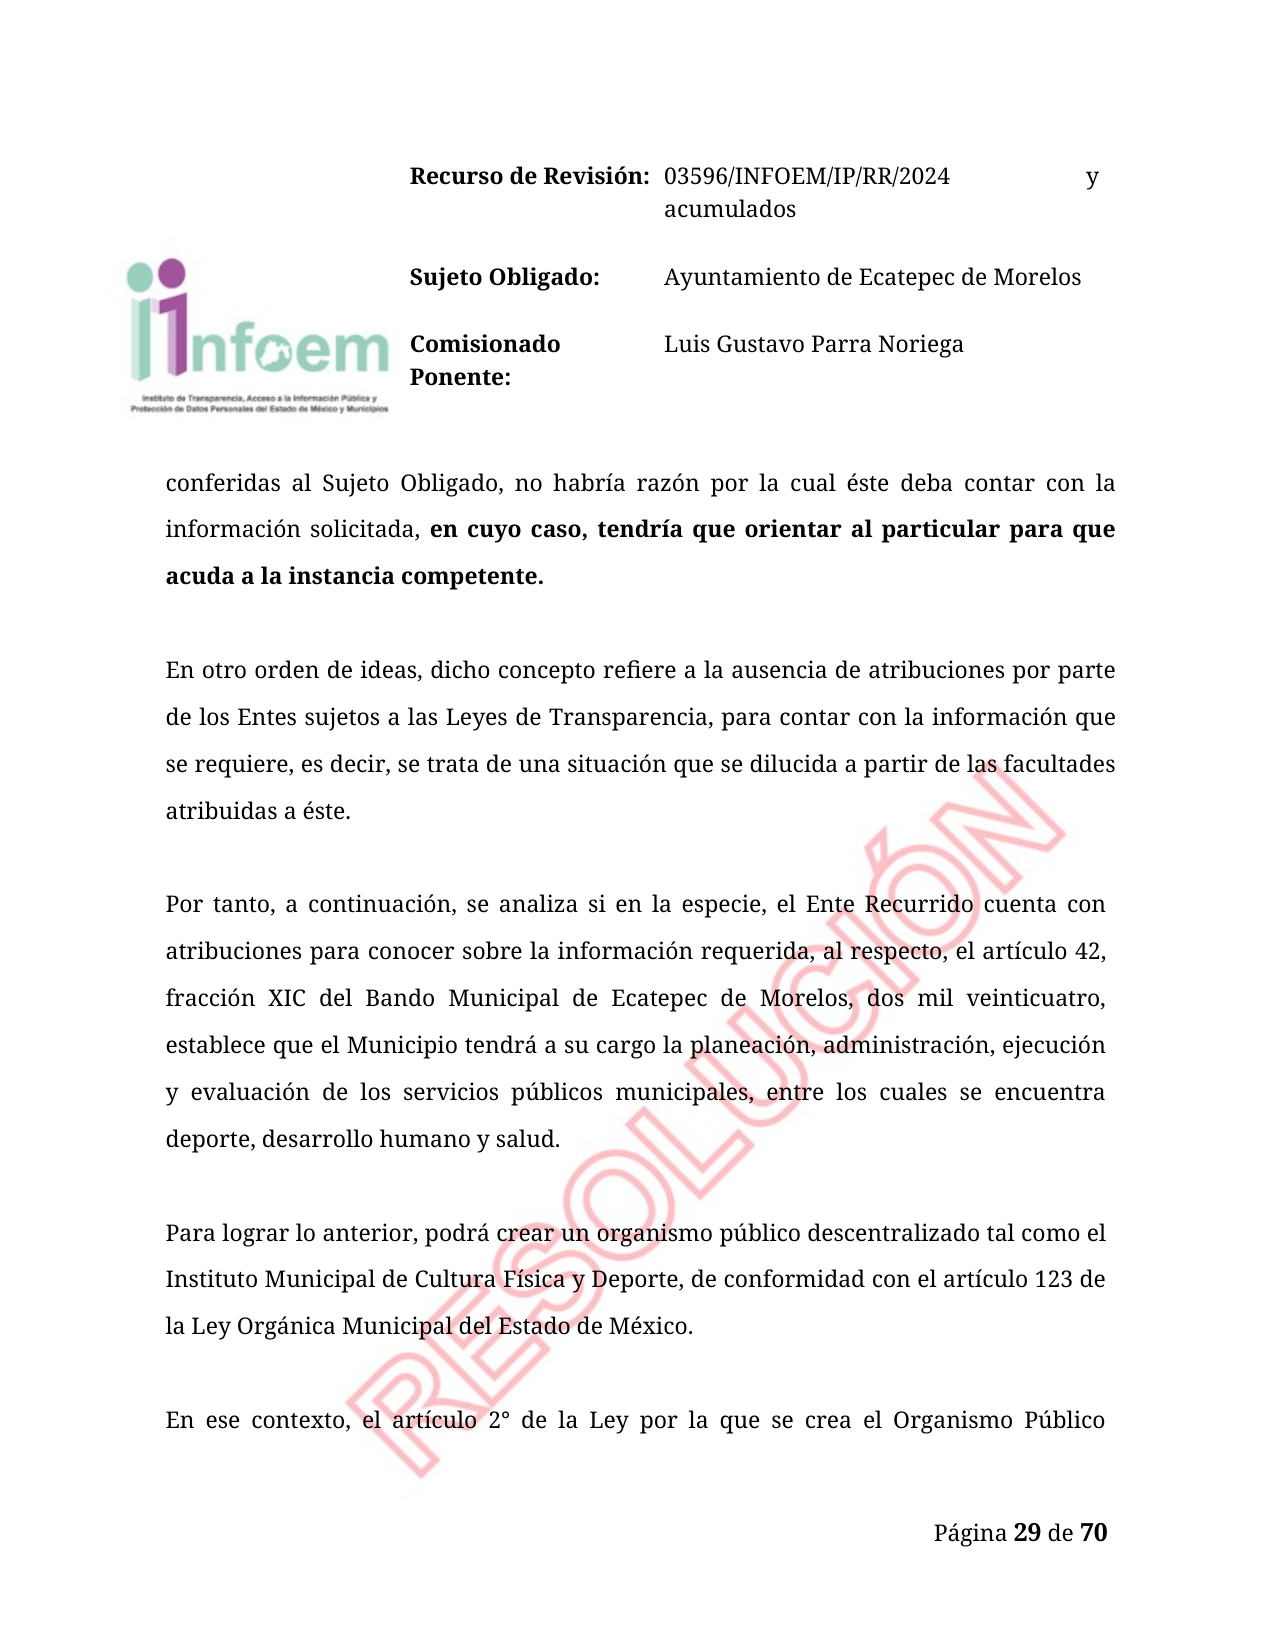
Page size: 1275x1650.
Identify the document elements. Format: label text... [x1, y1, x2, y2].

picture [0, 193, 1275, 1650]
text Por tanto, a continuación, se analiza si en la especie, el Ente Recurrido cuenta con atribuciones para conocer sobre la información requerida, al respecto, el artículo 42, fracción XIC del Bando Municipal de Ecatepec de Morelos, dos mil veinticuatro, establece que el Municipio tendrá a su cargo la planeación, administración, ejecución y evaluación de los servicios públicos municipales, entre los cuales se encuentra deporte, desarrollo humano y salud. [165, 888, 1107, 1154]
text En otro orden de ideas, dicho concepto refiere a la ausencia de atribuciones por parte de los Entes sujetos a las Leyes de Transparencia, para contar con la información que se requiere, es decir, se trata de una situación que se dilucida a partir de las facultades atribuidas a éste. [165, 654, 1117, 826]
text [165, 1404, 1107, 1435]
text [165, 467, 1117, 592]
text Para lograr lo anterior, podrá crear un organismo público descentralizado tal como el Instituto Municipal de Cultura Física y Deporte, de conformidad con el artículo 123 de la Ley Orgánica Municipal del Estado de México. [165, 1217, 1107, 1342]
